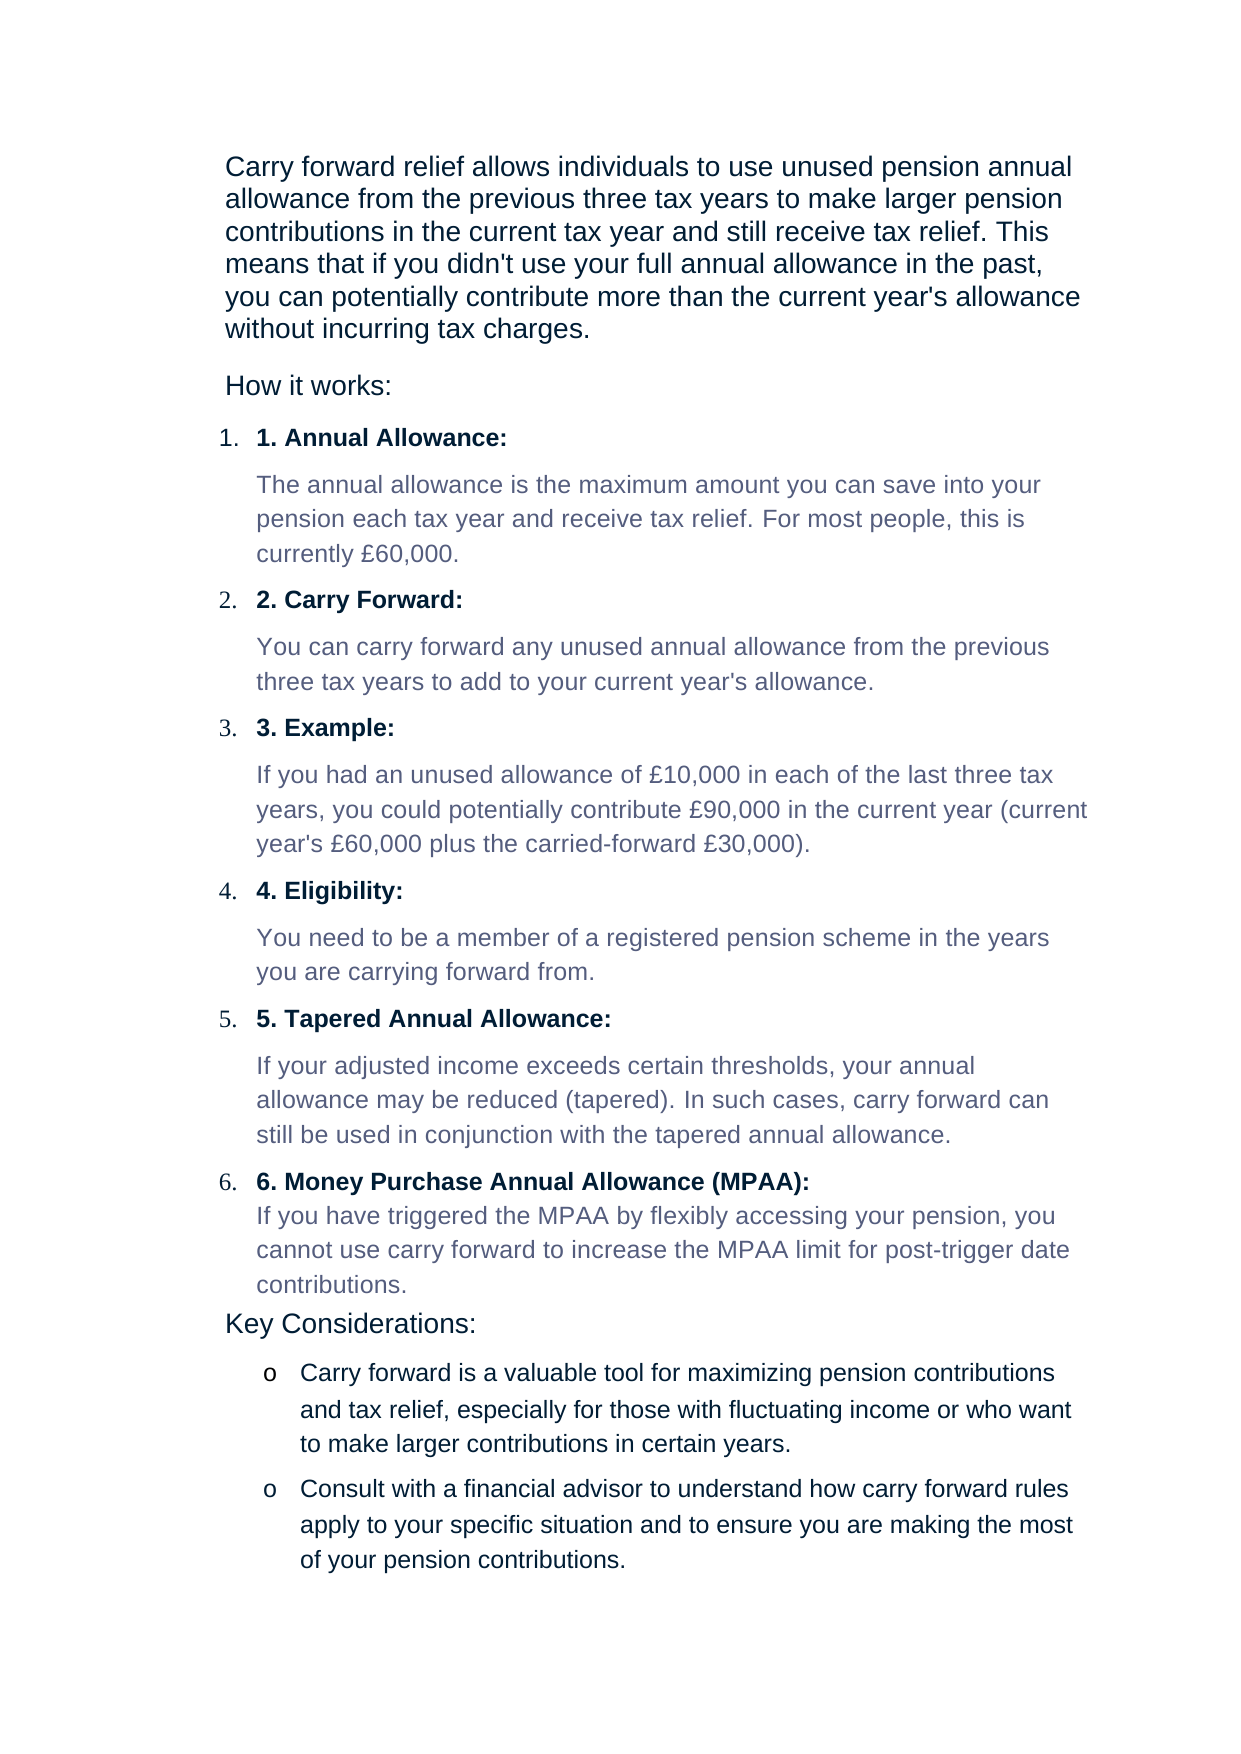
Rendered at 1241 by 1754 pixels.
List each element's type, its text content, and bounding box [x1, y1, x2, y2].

text Key Considerations: [225, 1298, 1090, 1339]
text If your adjusted income exceeds certain thresholds, your annual allowance may be reduced (tapered). In such cases, carry forward can still be used in conjunction with the tapered annual allowance. [256, 1045, 1090, 1148]
text If you had an unused allowance of £10,000 in each of the last three tax years, you could potentially contribute £90,000 in the current year (current year's £60,000 plus the carried-forward £30,000). [256, 755, 1090, 858]
list Consult with a financial advisor to understand how carry forward rules apply to your specific situation and to ensure you are making the most of your pension contributions. [262, 1470, 1090, 1573]
list 6. Money Purchase Annual Allowance (MPAA): [219, 1161, 1090, 1195]
text If you have triggered the MPAA by flexibly accessing your pension, you cannot use carry forward to increase the MPAA limit for post-trigger date contributions. [256, 1195, 1090, 1298]
list 5. Tapered Annual Allowance: [219, 998, 1090, 1033]
list 4. Eligibility: [219, 870, 1090, 905]
text You need to be a member of a registered pension scheme in the years you are carrying forward from. [256, 917, 1090, 986]
list 3. Example: [219, 708, 1090, 742]
list 1. Annual Allowance: [219, 417, 1090, 452]
text How it works: [225, 361, 1090, 402]
text You can carry forward any unused annual allowance from the previous three tax years to add to your current year's allowance. [256, 627, 1090, 695]
text The annual allowance is the maximum amount you can save into your pension each tax year and receive tax relief. For most people, this is currently £60,000. [256, 464, 1090, 567]
text Carry forward relief allows individuals to use unused pension annual allowance from the previous three tax years to make larger pension contributions in the current tax year and still receive tax relief. This means that if you didn't use your full annual allowance in the past, you can potentially contribute more than the current year's allowance without incurring tax charges. [225, 150, 1090, 344]
list 2. Carry Forward: [219, 580, 1090, 614]
list Carry forward is a valuable tool for maximizing pension contributions and tax relief, especially for those with fluctuating income or who want to make larger contributions in certain years. [262, 1355, 1090, 1458]
